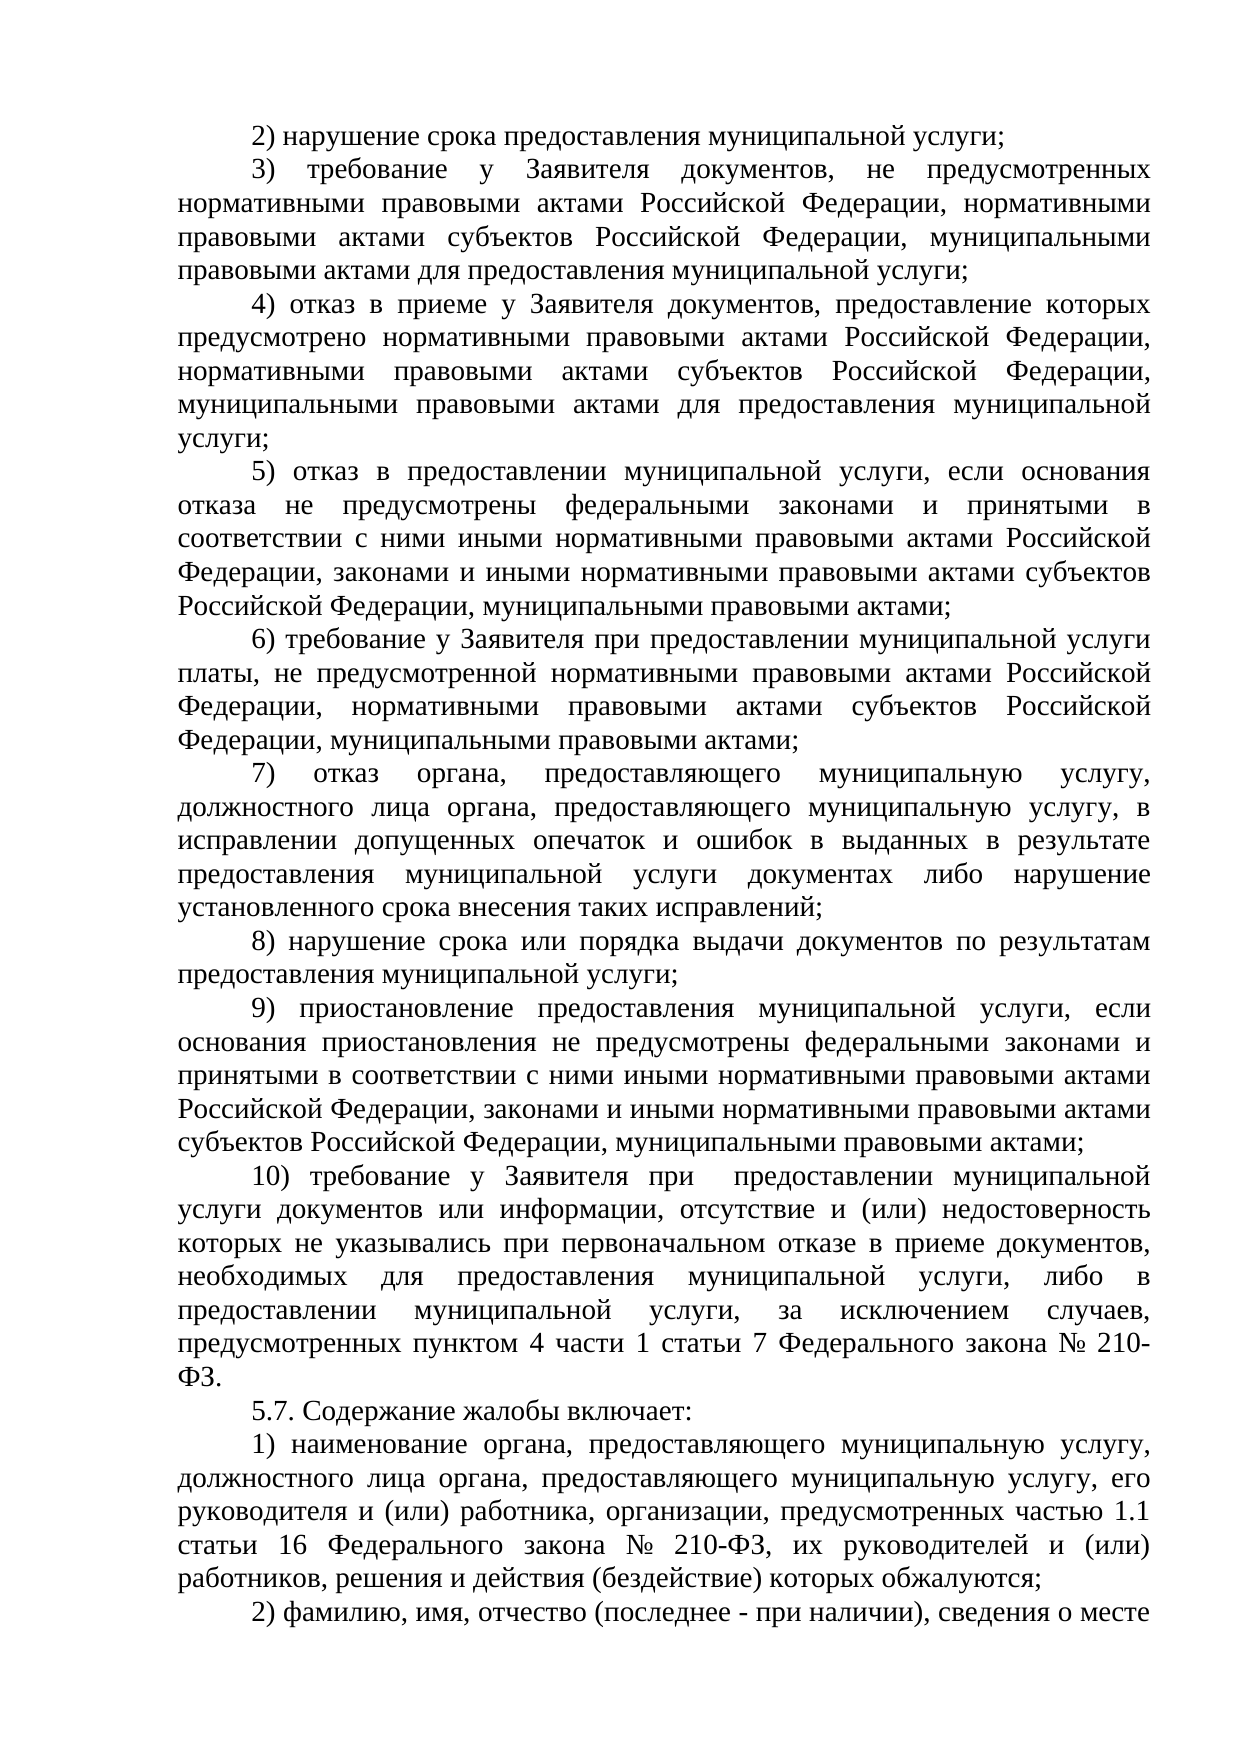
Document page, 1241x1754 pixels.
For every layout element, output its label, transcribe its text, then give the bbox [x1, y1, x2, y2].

text 4) отказ в приеме у Заявителя документов, предоставление которых предусмотрено нормативными правовыми актами Российской Федерации, нормативными правовыми актами субъектов Российской Федерации, муниципальными правовыми актами для предоставления муниципальной услуги; [177, 286, 1152, 453]
text 2) нарушение срока предоставления муниципальной услуги; [177, 118, 1152, 152]
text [177, 1594, 1152, 1627]
text 10) требование у Заявителя при предоставлении муниципальной услуги документов или информации, отсутствие и (или) недостоверность которых не указывались при первоначальном отказе в приеме документов, необходимых для предоставления муниципальной услуги, либо в предоставлении муниципальной услуги, за исключением случаев, предусмотренных пунктом 4 части 1 статьи 7 Федерального закона № 210-ФЗ. [177, 1158, 1152, 1393]
text 9) приостановление предоставления муниципальной услуги, если основания приостановления не предусмотрены федеральными законами и принятыми в соответствии с ними иными нормативными правовыми актами Российской Федерации, законами и иными нормативными правовыми актами субъектов Российской Федерации, муниципальными правовыми актами; [177, 990, 1152, 1158]
text 6) требование у Заявителя при предоставлении муниципальной услуги платы, не предусмотренной нормативными правовыми актами Российской Федерации, нормативными правовыми актами субъектов Российской Федерации, муниципальными правовыми актами; [177, 621, 1152, 755]
text 5) отказ в предоставлении муниципальной услуги, если основания отказа не предусмотрены федеральными законами и принятыми в соответствии с ними иными нормативными правовыми актами Российской Федерации, законами и иными нормативными правовыми актами субъектов Российской Федерации, муниципальными правовыми актами; [177, 453, 1152, 621]
text 5.7. Содержание жалобы включает: [177, 1393, 1152, 1426]
text 3) требование у Заявителя документов, не предусмотренных нормативными правовыми актами Российской Федерации, нормативными правовыми актами субъектов Российской Федерации, муниципальными правовыми актами для предоставления муниципальной услуги; [177, 152, 1152, 286]
text 1) наименование органа, предоставляющего муниципальную услугу, должностного лица органа, предоставляющего муниципальную услугу, его руководителя и (или) работника, организации, предусмотренных частью 1.1 статьи 16 Федерального закона № 210-ФЗ, их руководителей и (или) работников, решения и действия (бездействие) которых обжалуются; [177, 1426, 1152, 1594]
text 7) отказ органа, предоставляющего муниципальную услугу, должностного лица органа, предоставляющего муниципальную услугу, в исправлении допущенных опечаток и ошибок в выданных в результате предоставления муниципальной услуги документах либо нарушение установленного срока внесения таких исправлений; [177, 755, 1152, 923]
text 8) нарушение срока или порядка выдачи документов по результатам предоставления муниципальной услуги; [177, 923, 1152, 990]
